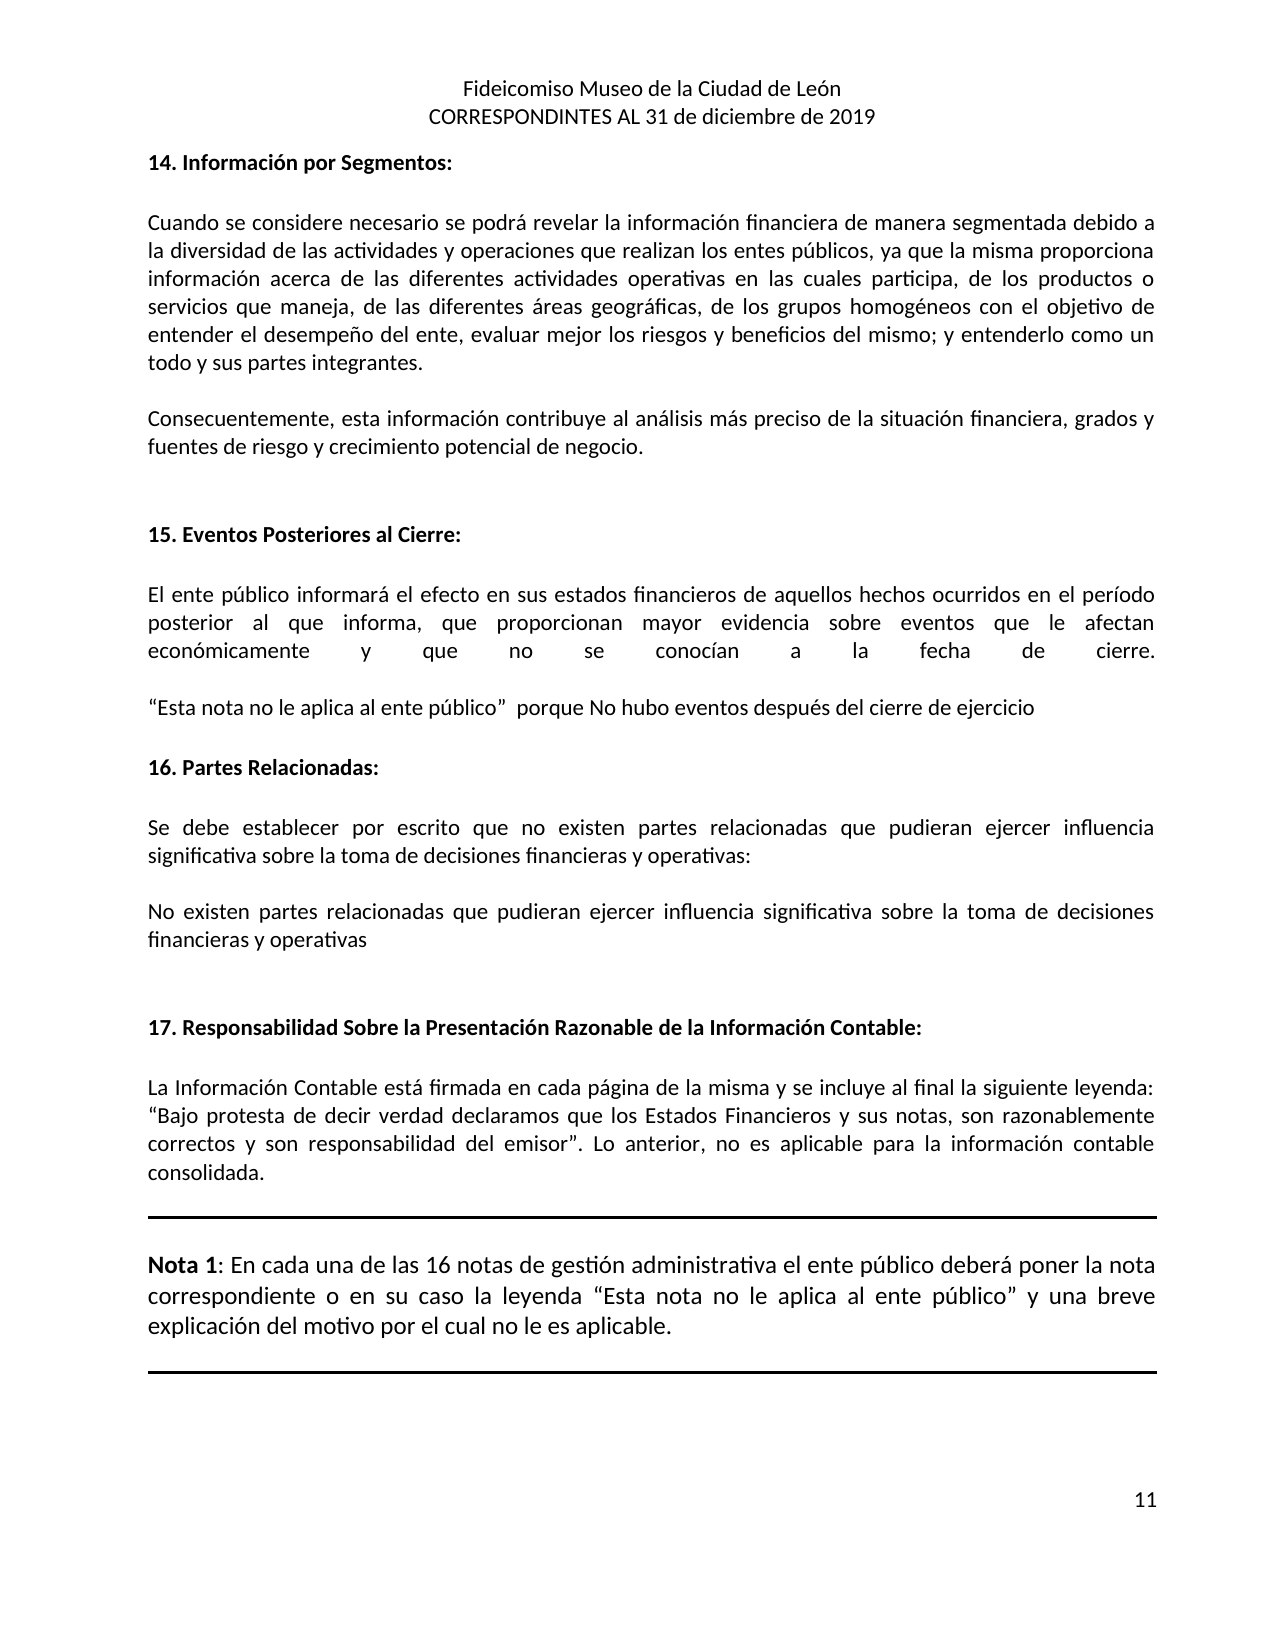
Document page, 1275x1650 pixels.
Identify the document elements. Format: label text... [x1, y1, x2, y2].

text La Información Contable está firmada en cada página de la misma y se incluye al final la siguiente leyenda: “Bajo protesta de decir verdad declaramos que los Estados Financieros y sus notas, son razonablemente correctos y son responsabilidad del emisor”. Lo anterior, no es aplicable para la información contable consolidada. [148, 1073, 1157, 1186]
subtitle 15. Eventos Posteriores al Cierre: [148, 520, 1157, 548]
subtitle 16. Partes Relacionadas: [148, 753, 1157, 781]
subtitle 14. Información por Segmentos: [148, 148, 1157, 176]
text “Esta nota no le aplica al ente público” porque No hubo eventos después del cierre de ejercicio [148, 693, 1157, 721]
text El ente público informará el efecto en sus estados financieros de aquellos hechos ocurridos en el período posterior al que informa, que proporcionan mayor evidencia sobre eventos que le afectan económicamente y que no se conocían a la fecha de cierre. [148, 581, 1157, 693]
text Consecuentemente, esta información contribuye al análisis más preciso de la situación financiera, grados y fuentes de riesgo y crecimiento potencial de negocio. [148, 404, 1157, 460]
text Cuando se considere necesario se podrá revelar la información financiera de manera segmentada debido a la diversidad de las actividades y operaciones que realizan los entes públicos, ya que la misma proporciona información acerca de las diferentes actividades operativas en las cuales participa, de los productos o servicios que maneja, de las diferentes áreas geográficas, de los grupos homogéneos con el objetivo de entender el desempeño del ente, evaluar mejor los riesgos y beneficios del mismo; y entenderlo como un todo y sus partes integrantes. [148, 208, 1157, 376]
text Nota 1: En cada una de las 16 notas de gestión administrativa el ente público deberá poner la nota correspondiente o en su caso la leyenda “Esta nota no le aplica al ente público” y una breve explicación del motivo por el cual no le es aplicable. [148, 1249, 1157, 1341]
text Se debe establecer por escrito que no existen partes relacionadas que pudieran ejercer influencia significativa sobre la toma de decisiones financieras y operativas: [148, 813, 1157, 869]
subtitle 17. Responsabilidad Sobre la Presentación Razonable de la Información Contable: [148, 1013, 1157, 1041]
text No existen partes relacionadas que pudieran ejercer influencia significativa sobre la toma de decisiones financieras y operativas [148, 897, 1157, 953]
